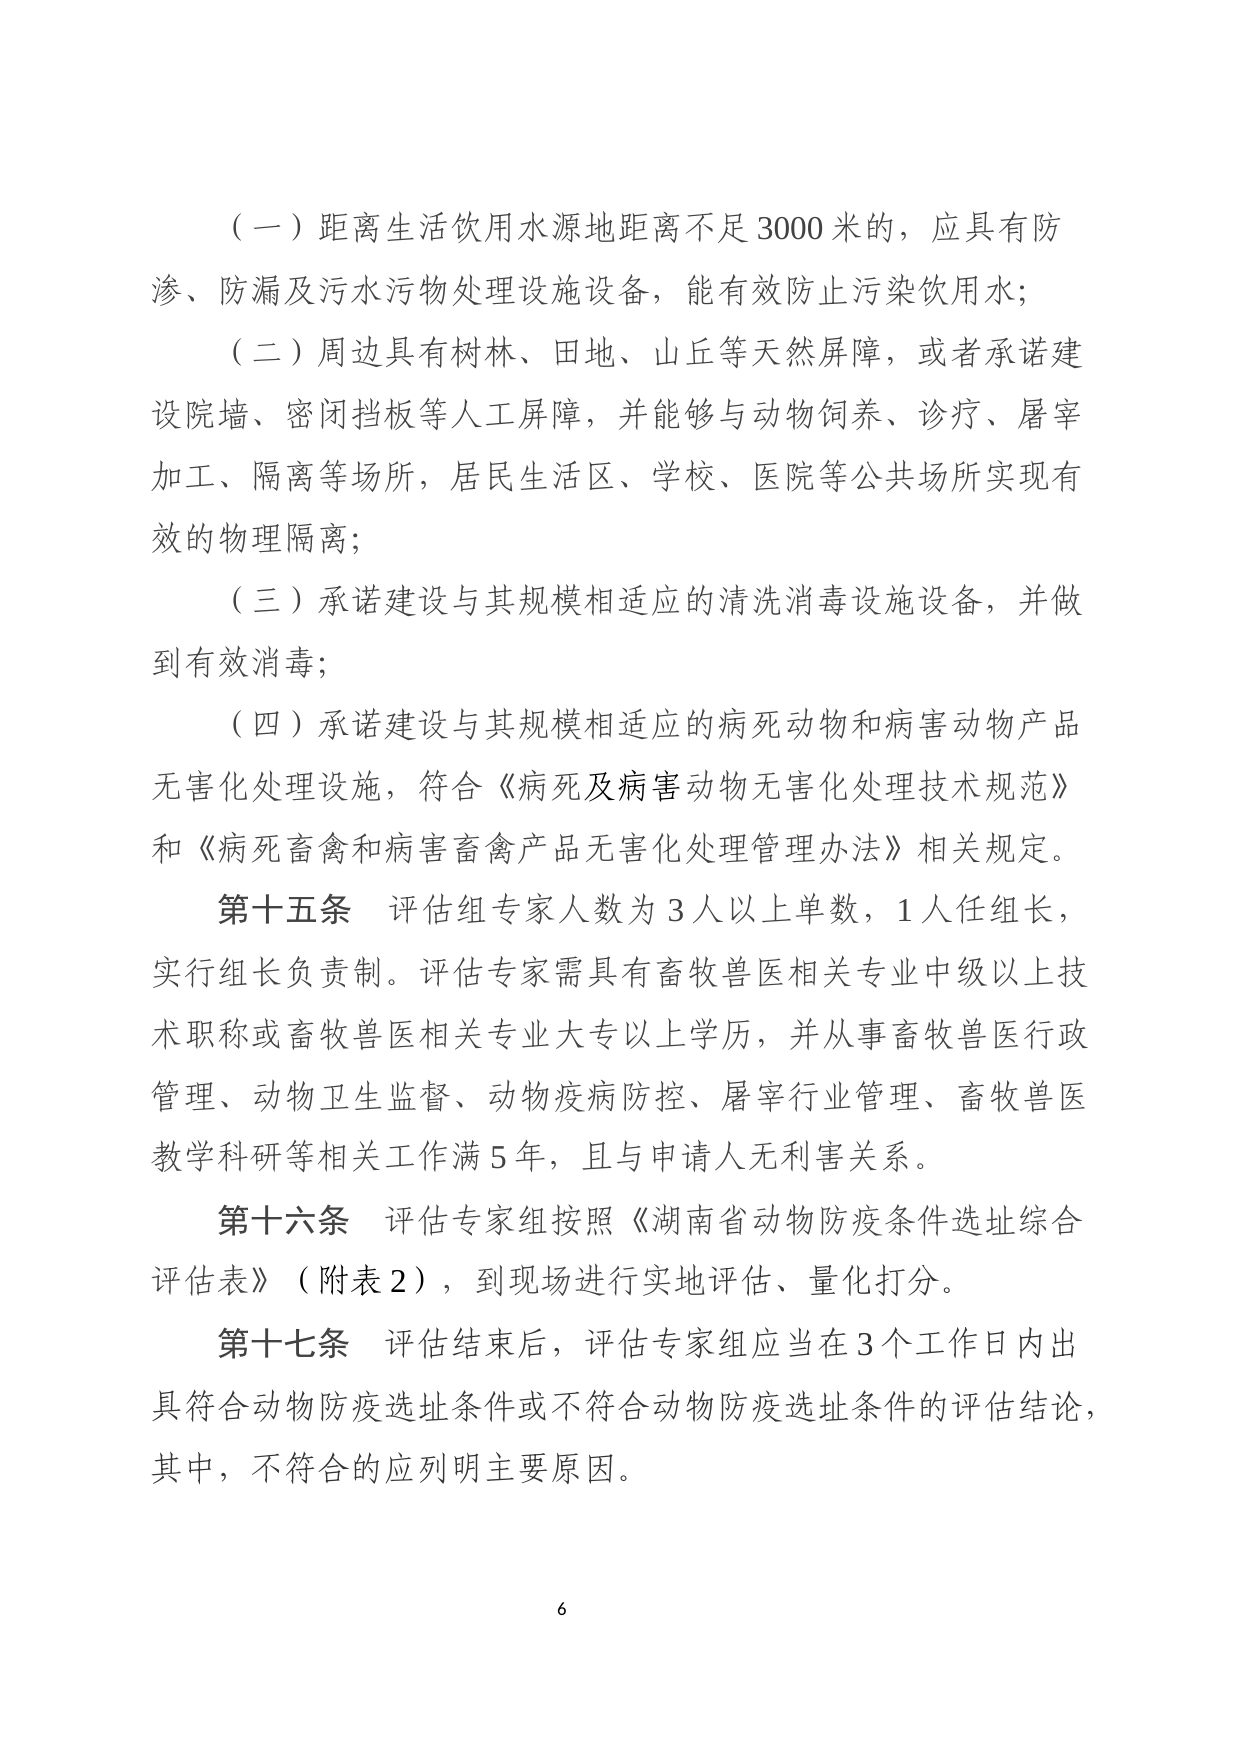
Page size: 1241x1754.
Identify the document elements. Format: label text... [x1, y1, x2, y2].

text （二）周边具有树林、田地、山丘等天然屏障，或者承诺建设院墙、密闭挡板等人工屏障，并能够与动物饲养、诊疗、屠宰加工、隔离等场所，居民生活区、学校、医院等公共场所实现有效的物理隔离； [150, 319, 1090, 567]
text 第十七条 评估结束后，评估专家组应当在3个工作日内出具符合动物防疫选址条件或不符合动物防疫选址条件的评估结论，其中，不符合的应列明主要原因。 [150, 1311, 1090, 1497]
text （四）承诺建设与其规模相适应的病死动物和病害动物产品无害化处理设施，符合《病死及病害动物无害化处理技术规范》和《病死畜禽和病害畜禽产品无害化处理管理办法》相关规定。 [150, 691, 1090, 877]
text 第十五条 评估组专家人数为3人以上单数，1人任组长，实行组长负责制。评估专家需具有畜牧兽医相关专业中级以上技术职称或畜牧兽医相关专业大专以上学历，并从事畜牧兽医行政管理、动物卫生监督、动物疫病防控、屠宰行业管理、畜牧兽医教学科研等相关工作满5年，且与申请人无利害关系。 [150, 877, 1090, 1187]
text 第十六条 评估专家组按照《湖南省动物防疫条件选址综合评估表》（附表2），到现场进行实地评估、量化打分。 [150, 1187, 1090, 1311]
text （三）承诺建设与其规模相适应的清洗消毒设施设备，并做到有效消毒； [150, 567, 1090, 691]
text （一）距离生活饮用水源地距离不足3000米的，应具有防渗、防漏及污水污物处理设施设备，能有效防止污染饮用水； [150, 195, 1090, 319]
